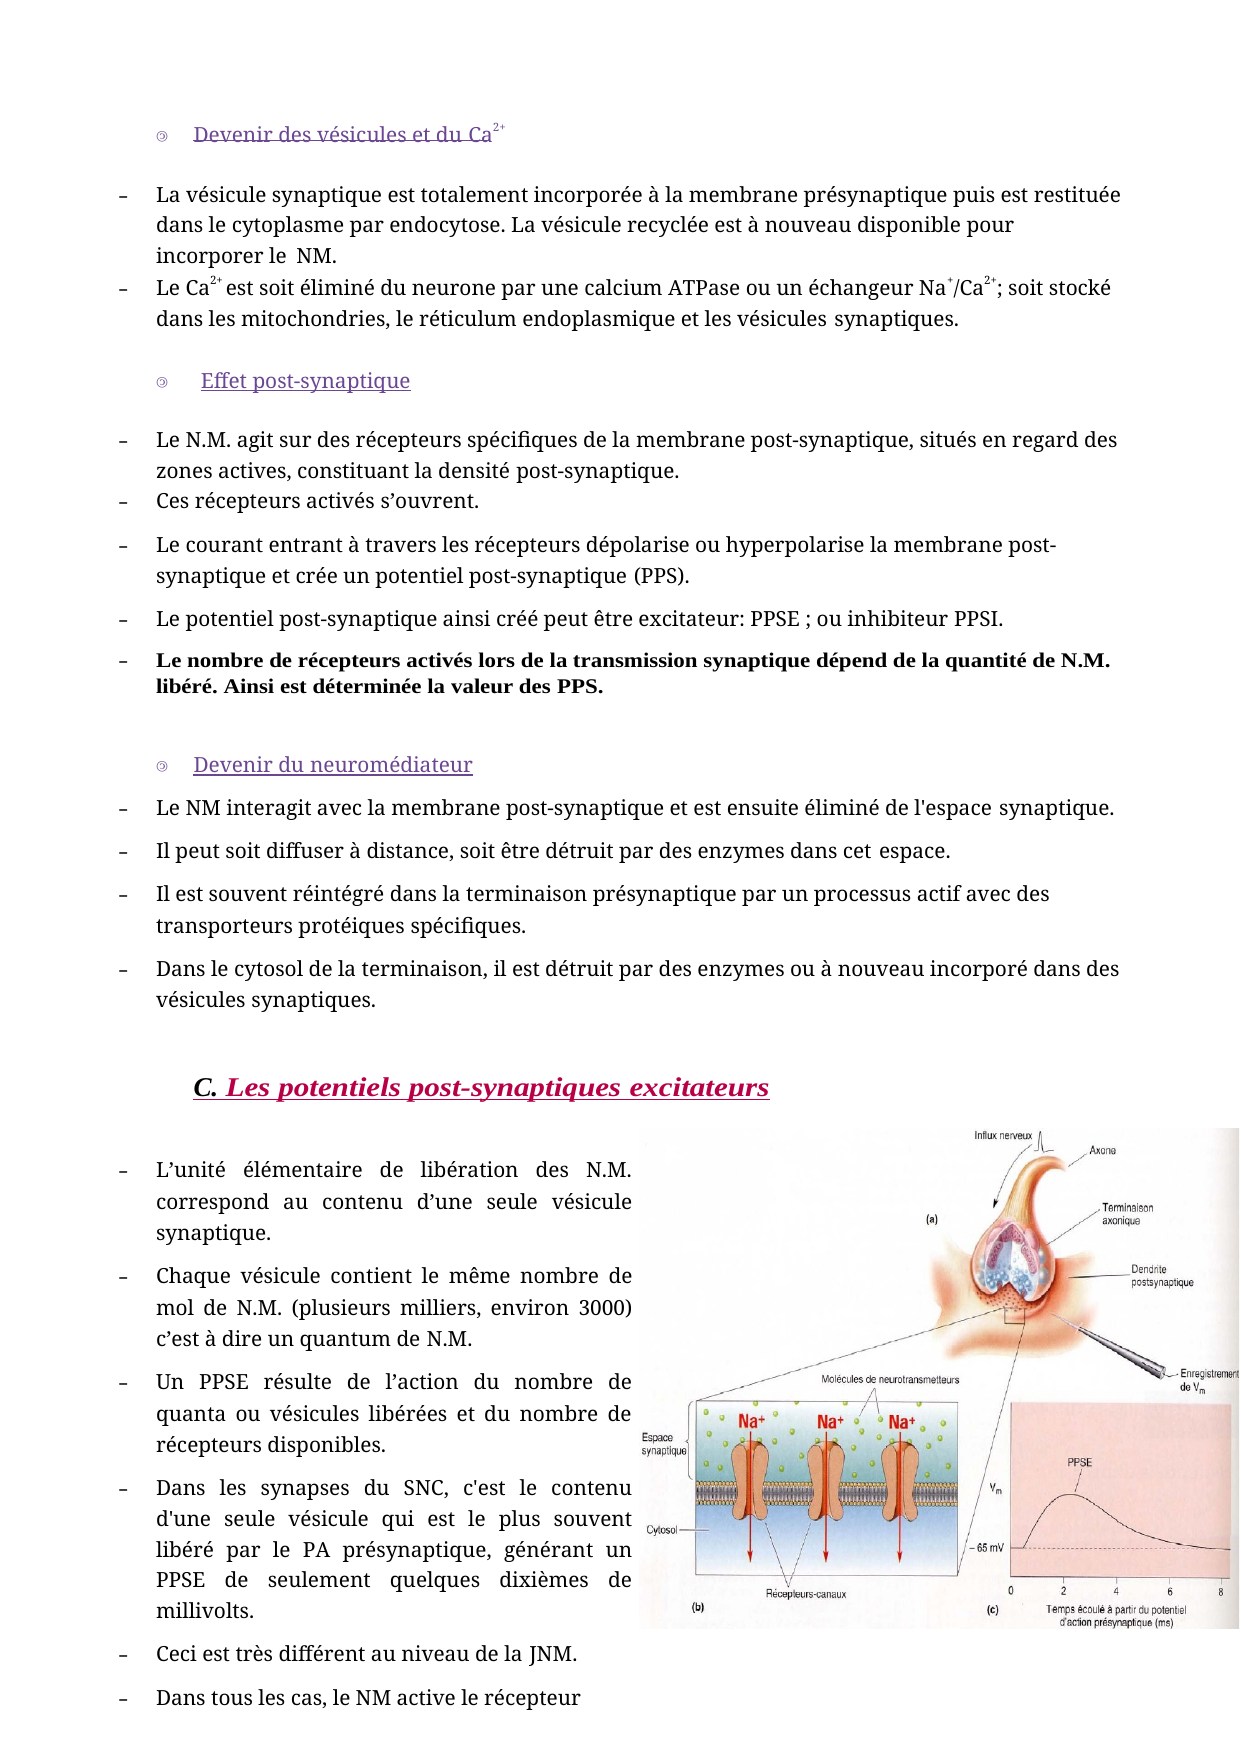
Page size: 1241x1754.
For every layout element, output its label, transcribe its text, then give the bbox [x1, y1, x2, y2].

list Effet post-synaptique [156, 366, 1240, 394]
list Devenir des vésicules et du Ca2+ [156, 119, 1240, 149]
list Dans les synapses du SNC, c'est le contenu d'une seule vésicule qui est le plus souvent libéré par le PA présynaptique, générant un PPSE de seulement quelques dixièmes de millivolts. [118, 1473, 632, 1624]
list Le Ca2+ est soit éliminé du neurone par une calcium ATPase ou un échangeur Na+/Ca2+; soit stocké dans les mitochondries, le réticulum endoplasmique et les vésicules synaptiques. [118, 272, 1123, 332]
list Il est souvent réintégré dans la terminaison présynaptique par un processus actif avec des transporteurs protéiques spécifiques. [118, 879, 1123, 939]
list Devenir du neuromédiateur [156, 750, 1240, 778]
list Le N.M. agit sur des récepteurs spécifiques de la membrane post-synaptique, situés en regard des zones actives, constituant la densité post-synaptique. [118, 425, 1122, 484]
list Il peut soit diffuser à distance, soit être détruit par des enzymes dans cet espace. [118, 836, 1240, 865]
list Le courant entrant à travers les récepteurs dépolarise ou hyperpolarise la membrane post-synaptique et crée un potentiel post-synaptique (PPS). [118, 530, 1123, 589]
list L’unité élémentaire de libération des N.M. correspond au contenu d’une seule vésicule synaptique. [118, 1156, 632, 1246]
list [118, 1683, 618, 1711]
subtitle Les potentiels post-synaptiques excitateurs [193, 1071, 1240, 1103]
subtitle Le nombre de récepteurs activés lors de la transmission synaptique dépend de la quantité de N.M. libéré. Ainsi est déterminée la valeur des PPS. [118, 647, 1122, 698]
list Chaque vésicule contient le même nombre de mol de N.M. (plusieurs milliers, environ 3000) c’est à dire un quantum de N.M. [118, 1262, 633, 1352]
list Ceci est très différent au niveau de la JNM. [118, 1639, 1240, 1668]
list Le potentiel post-synaptique ainsi créé peut être excitateur: PPSE ; ou inhibiteur PPSI. [118, 604, 1240, 633]
list Dans le cytosol de la terminaison, il est détruit par des enzymes ou à nouveau incorporé dans des vésicules synaptiques. [118, 954, 1123, 1014]
picture [639, 1128, 1240, 1629]
list Un PPSE résulte de l’action du nombre de quanta ou vésicules libérées et du nombre de récepteurs disponibles. [118, 1367, 632, 1458]
list Ces récepteurs activés s’ouvrent. [118, 487, 1240, 515]
list Le NM interagit avec la membrane post-synaptique et est ensuite éliminé de l'espace synaptique. [118, 793, 1240, 822]
list La vésicule synaptique est totalement incorporée à la membrane présynaptique puis est restituée dans le cytoplasme par endocytose. La vésicule recyclée est à nouveau disponible pour incorporer le NM. [118, 180, 1123, 269]
